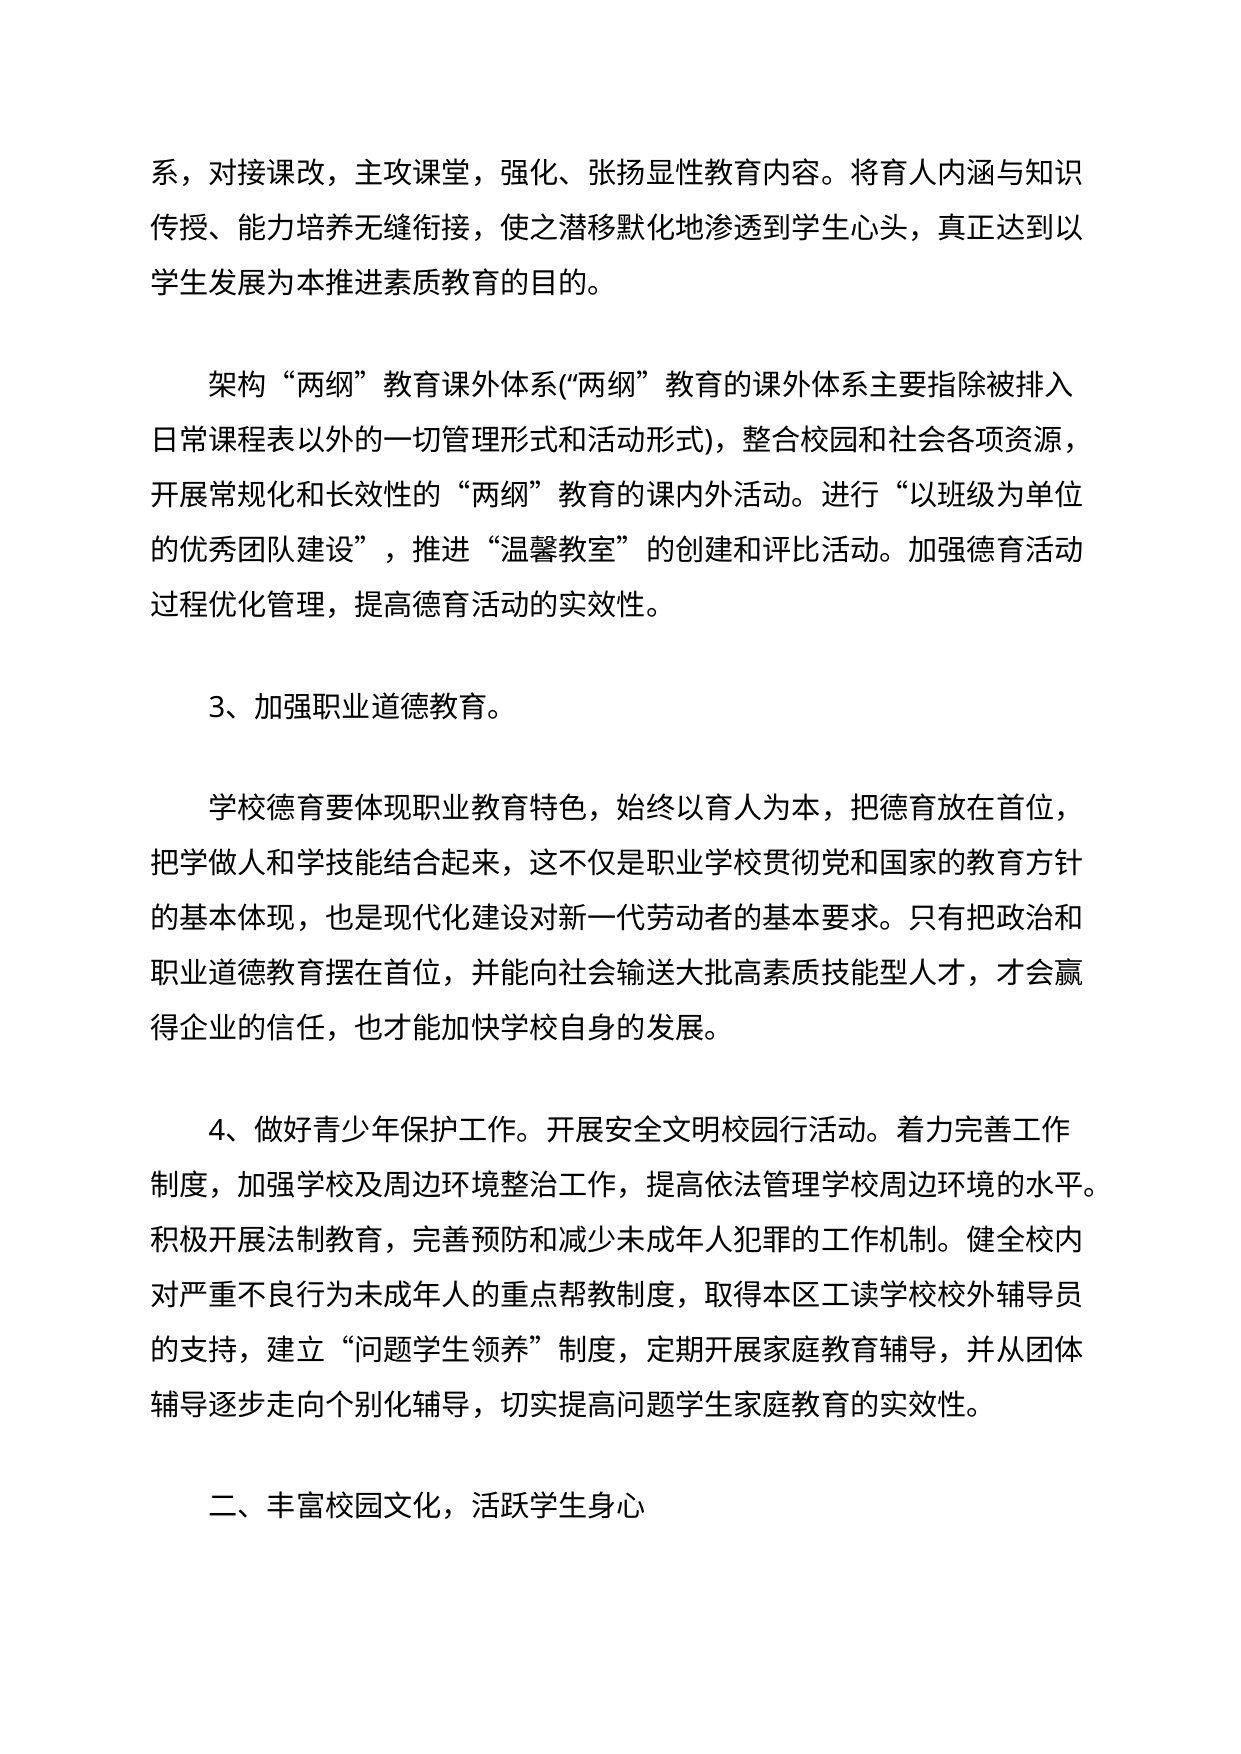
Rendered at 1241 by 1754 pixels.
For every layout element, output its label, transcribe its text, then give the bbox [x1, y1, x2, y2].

text 学校德育要体现职业教育特色，始终以育人为本，把德育放在首位，把学做人和学技能结合起来，这不仅是职业学校贯彻党和国家的教育方针的基本体现，也是现代化建设对新一代劳动者的基本要求。只有把政治和职业道德教育摆在首位，并能向社会输送大批高素质技能型人才，才会赢得企业的信任，也才能加快学校自身的发展。 [150, 785, 1090, 1047]
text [150, 150, 1090, 302]
text 3、加强职业道德教育。 [150, 683, 1090, 726]
text 二、丰富校园文化，活跃学生身心 [150, 1483, 1090, 1525]
text 架构“两纲”教育课外体系(“两纲”教育的课外体系主要指除被排入日常课程表以外的一切管理形式和活动形式)，整合校园和社会各项资源，开展常规化和长效性的“两纲”教育的课内外活动。进行“以班级为单位的优秀团队建设”，推进“温馨教室”的创建和评比活动。加强德育活动过程优化管理，提高德育活动的实效性。 [150, 362, 1090, 624]
text 4、做好青少年保护工作。开展安全文明校园行活动。着力完善工作制度，加强学校及周边环境整治工作，提高依法管理学校周边环境的水平。积极开展法制教育，完善预防和减少未成年人犯罪的工作机制。健全校内对严重不良行为未成年人的重点帮教制度，取得本区工读学校校外辅导员的支持，建立“问题学生领养”制度，定期开展家庭教育辅导，并从团体辅导逐步走向个别化辅导，切实提高问题学生家庭教育的实效性。 [150, 1106, 1090, 1423]
